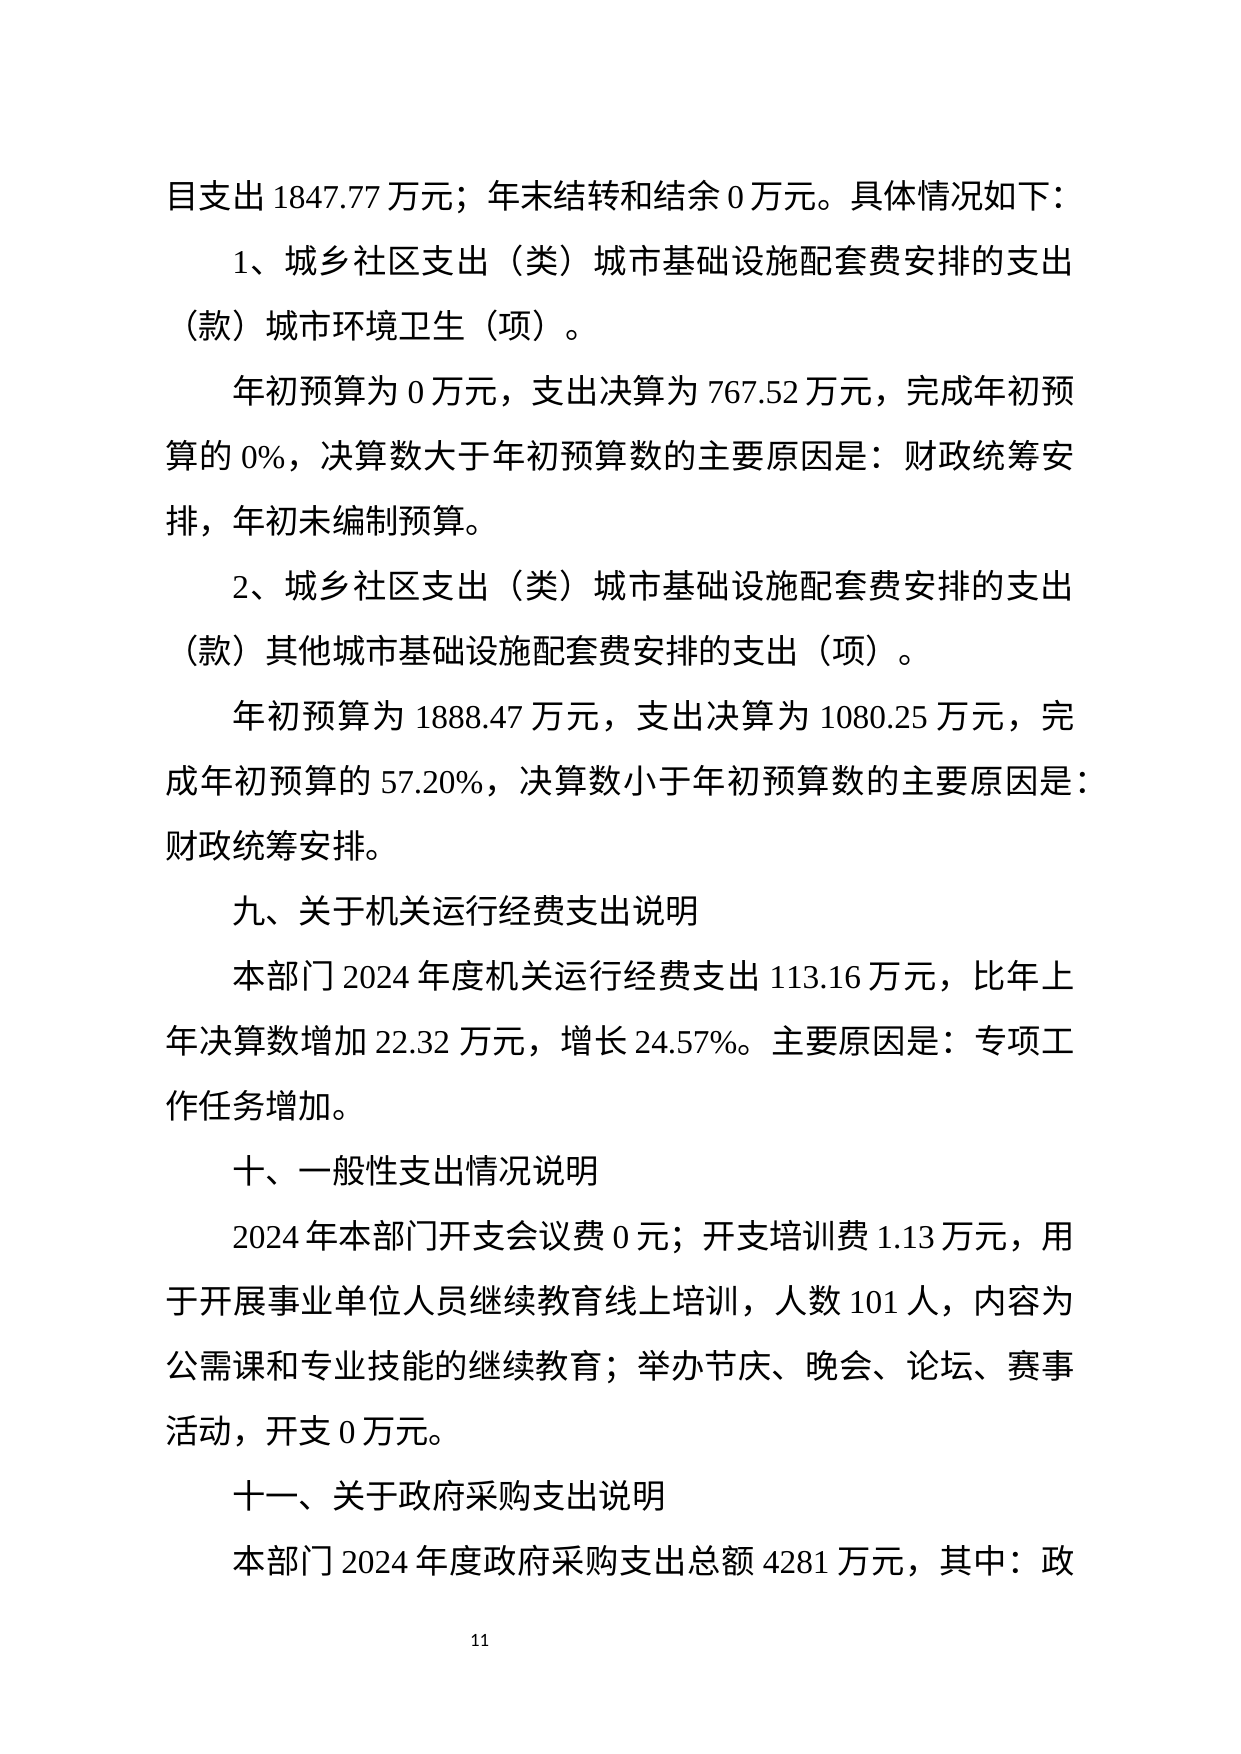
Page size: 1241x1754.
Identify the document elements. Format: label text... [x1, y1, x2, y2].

text 2024年本部门开支会议费0元；开支培训费1.13万元，用于开展事业单位人员继续教育线上培训，人数101人，内容为公需课和专业技能的继续教育；举办节庆、晚会、论坛、赛事活动，开支0万元。 [165, 1202, 1075, 1462]
text 年初预算为0万元，支出决算为767.52万元，完成年初预算的0%，决算数大于年初预算数的主要原因是：财政统筹安排，年初未编制预算。 [165, 357, 1075, 552]
text 1、城乡社区支出（类）城市基础设施配套费安排的支出（款）城市环境卫生（项）。 [165, 227, 1075, 357]
text 十一、关于政府采购支出说明 [165, 1462, 1075, 1527]
text 2、城乡社区支出（类）城市基础设施配套费安排的支出（款）其他城市基础设施配套费安排的支出（项）。 [165, 552, 1075, 682]
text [165, 162, 1075, 227]
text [165, 1527, 1075, 1592]
text 九、关于机关运行经费支出说明 [165, 877, 1075, 942]
text 年初预算为1888.47万元，支出决算为1080.25万元，完成年初预算的57.20%，决算数小于年初预算数的主要原因是：财政统筹安排。 [165, 682, 1075, 877]
text 十、一般性支出情况说明 [165, 1137, 1075, 1202]
text 本部门2024年度机关运行经费支出113.16万元，比年上年决算数增加22.32 万元，增长24.57%。主要原因是：专项工作任务增加。 [165, 942, 1075, 1137]
